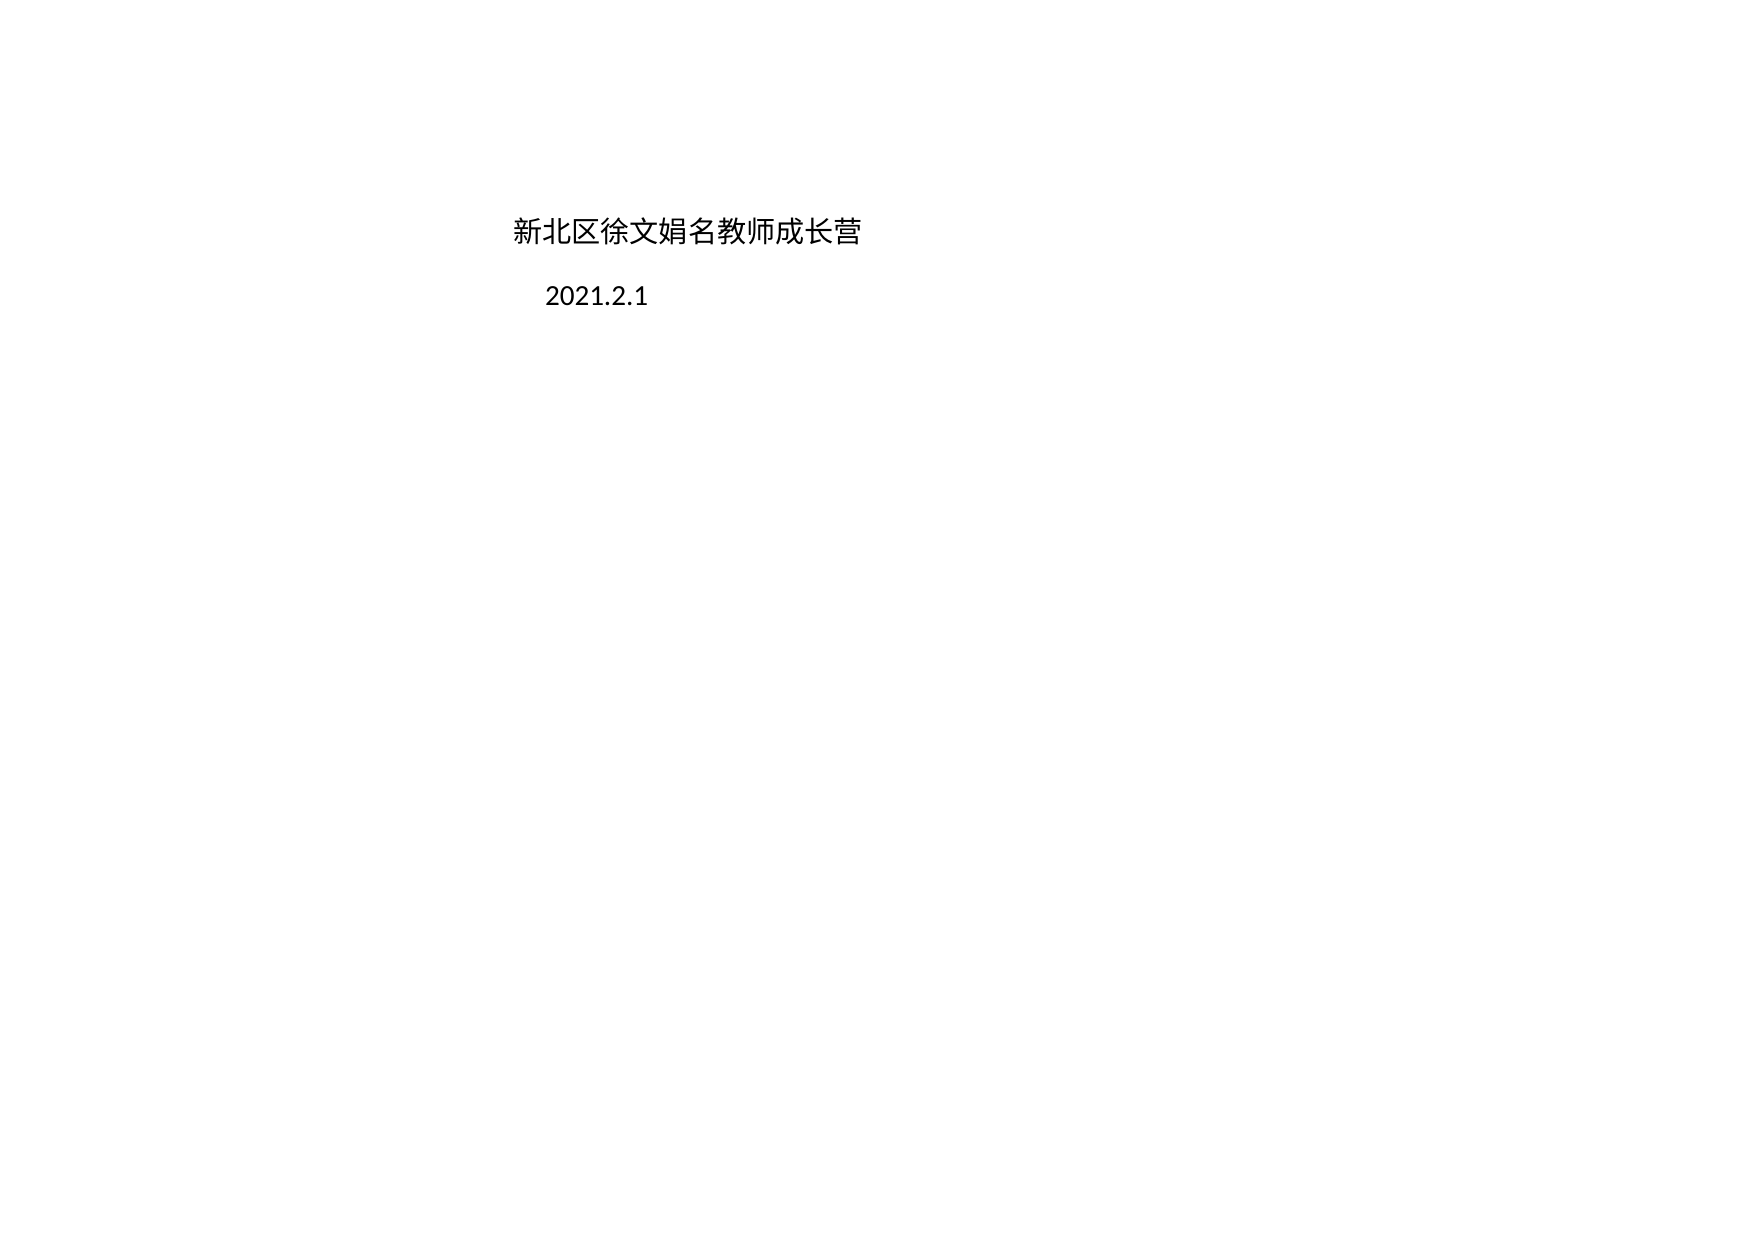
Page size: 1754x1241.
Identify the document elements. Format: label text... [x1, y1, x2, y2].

text 新北区徐文娟名教师成长营 [150, 198, 1604, 263]
text 2021.2.1 [150, 263, 1604, 328]
